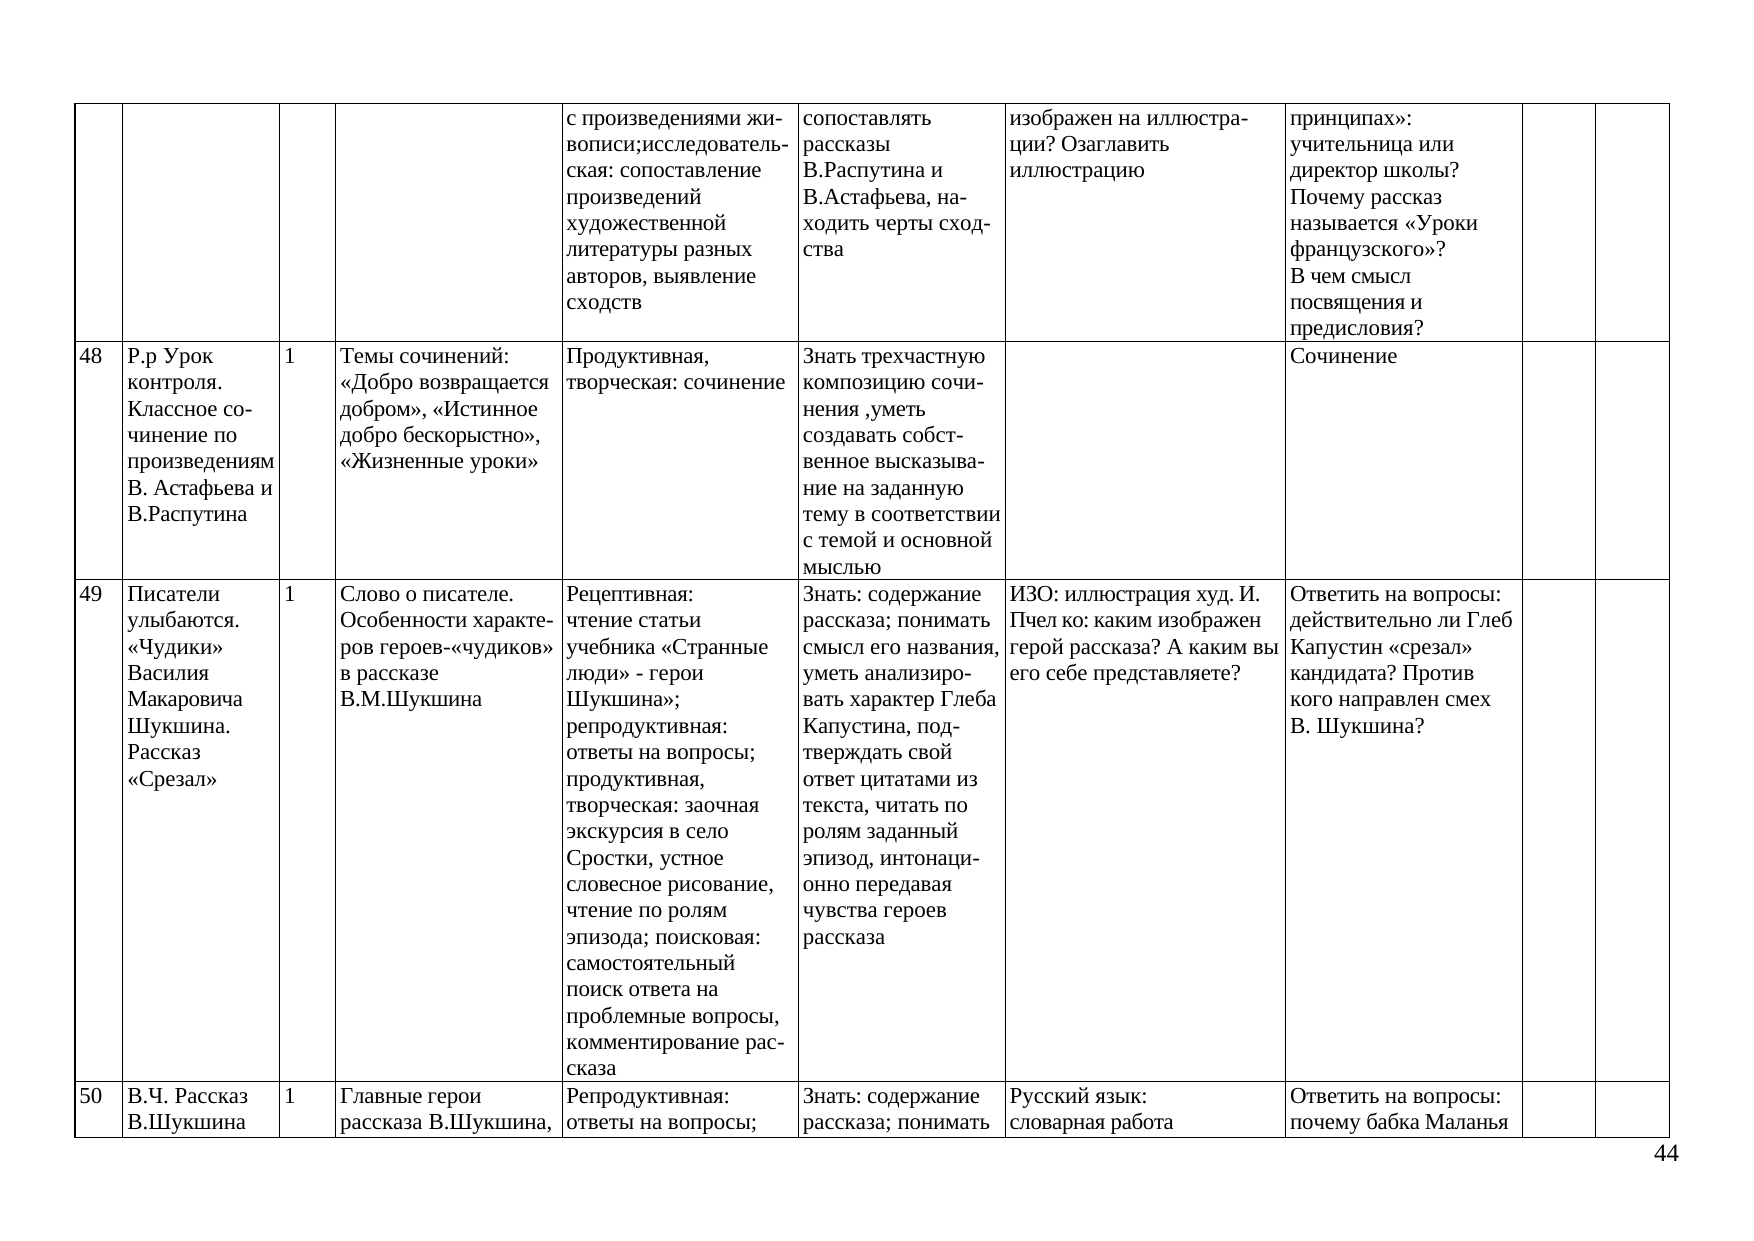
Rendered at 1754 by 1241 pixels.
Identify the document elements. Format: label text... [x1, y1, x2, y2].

table_cell Р.р Урок контроля. Классное сочинение по произведениям В. Астафьева и В.Распутина [123, 342, 279, 579]
table_cell [1596, 342, 1669, 579]
table_cell [1523, 342, 1595, 579]
table_cell Сочинение [1286, 342, 1522, 579]
table_cell [1006, 342, 1285, 579]
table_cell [123, 104, 279, 341]
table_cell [799, 1082, 1005, 1137]
table_cell 1 [280, 104, 335, 341]
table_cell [336, 104, 562, 341]
table_cell 50 [76, 1082, 122, 1137]
table_cell 49 [76, 580, 122, 1081]
table_cell [1523, 580, 1595, 1081]
table_cell Знать: содержание рассказа; понимать смысл его названия, уметь анализировать характер Глеба Капустина, подтверждать свой ответ цитатами из текста, читать по ролям заданный эпизод, интонационно передавая чувства героев рассказа [799, 580, 1005, 1081]
table_cell Знать трехчастную композицию сочинения ,уметь создавать собственное высказывание на заданную тему в соответствии с темой и основной мыслью [799, 342, 1005, 579]
table_cell Продуктивная, творческая: сочинение [563, 342, 798, 579]
table_cell 1 [280, 342, 335, 579]
table_cell Слово о писателе. Особенности характеров героев-«чудиков» в рассказе В.М.Шукшина [336, 580, 562, 1081]
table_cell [1286, 1082, 1522, 1137]
table_cell ИЗО: иллюстрация худ. И. Пчел ко: каким изображен герой рассказа? А каким вы его себе представляете? [1006, 580, 1285, 1081]
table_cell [1006, 1082, 1285, 1137]
table_cell Темы сочинений: «Добро возвращается добром», «Истинное добро бескорыстно», «Жизненные уроки» [336, 342, 562, 579]
table_cell [1596, 104, 1669, 341]
table_cell 47 [76, 104, 122, 341]
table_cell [1286, 104, 1522, 341]
table_cell [1596, 1082, 1669, 1137]
table_cell Писатели улыбаются. «Чудики» Василия Макаровича Шукшина. Рассказ «Срезал» [123, 580, 279, 1081]
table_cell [1006, 104, 1285, 341]
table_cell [123, 1082, 279, 1137]
table_cell [1523, 104, 1595, 341]
table_cell Ответить на вопросы: действительно ли Глеб Капустин «срезал» кандидата? Против кого направлен смех В. Шукшина? [1286, 580, 1522, 1081]
table_cell [1523, 1082, 1595, 1137]
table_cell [563, 1082, 798, 1137]
table_cell 48 [76, 342, 122, 579]
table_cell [336, 1082, 562, 1137]
table_cell 1 [280, 580, 335, 1081]
table_cell 1 [280, 1082, 335, 1137]
table_cell [1596, 580, 1669, 1081]
table_cell Рецептивная: чтение статьи учебника «Странные люди» - герои Шукшина»; репродуктивная: ответы на вопросы; продуктивная, творческая: заочная экскурсия в село Сростки, устное словесное рисование, чтение по ролям эпизода; поисковая: самостоятельный поиск ответа на проблемные вопросы, комментирование рассказа [563, 580, 798, 1081]
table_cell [563, 104, 798, 341]
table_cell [799, 104, 1005, 341]
